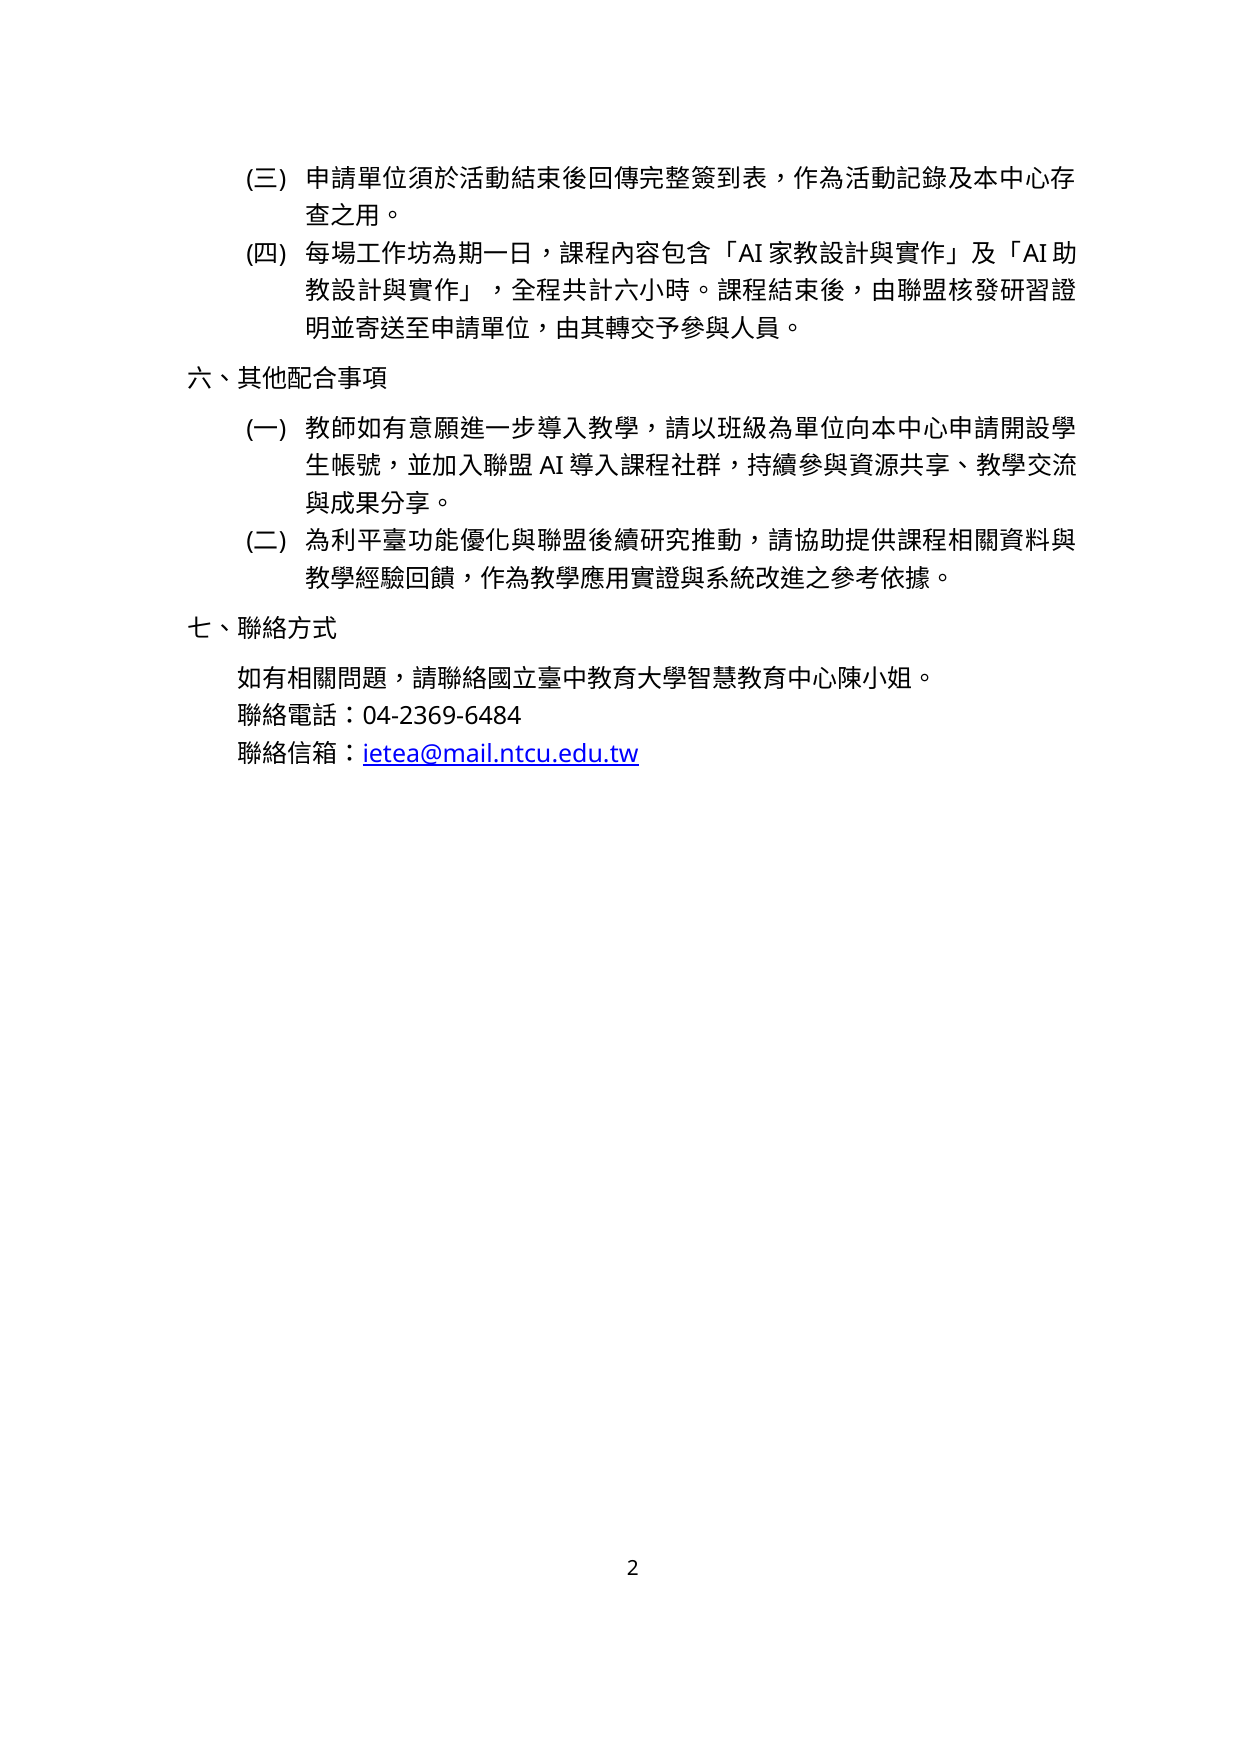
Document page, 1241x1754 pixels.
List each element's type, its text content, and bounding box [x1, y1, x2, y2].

list 申請單位須於活動結束後回傳完整簽到表，作為活動記錄及本中心存查之用。 [246, 158, 1078, 233]
list 聯絡電話：04-2369-6484 [237, 695, 1078, 733]
list 聯絡方式 [187, 608, 1078, 645]
list 每場工作坊為期一日，課程內容包含「AI家教設計與實作」及「AI助教設計與實作」，全程共計六小時。課程結束後，由聯盟核發研習證明並寄送至申請單位，由其轉交予參與人員。 [246, 233, 1078, 345]
list 為利平臺功能優化與聯盟後續研究推動，請協助提供課程相關資料與教學經驗回饋，作為教學應用實證與系統改進之參考依據。 [246, 520, 1078, 595]
list 其他配合事項 [187, 358, 1078, 395]
list 如有相關問題，請聯絡國立臺中教育大學智慧教育中心陳小姐。 [237, 658, 1078, 695]
list 聯絡信箱：ietea@mail.ntcu.edu.tw [237, 733, 1078, 770]
list 教師如有意願進一步導入教學，請以班級為單位向本中心申請開設學生帳號，並加入聯盟AI導入課程社群，持續參與資源共享、教學交流與成果分享。 [246, 408, 1078, 520]
